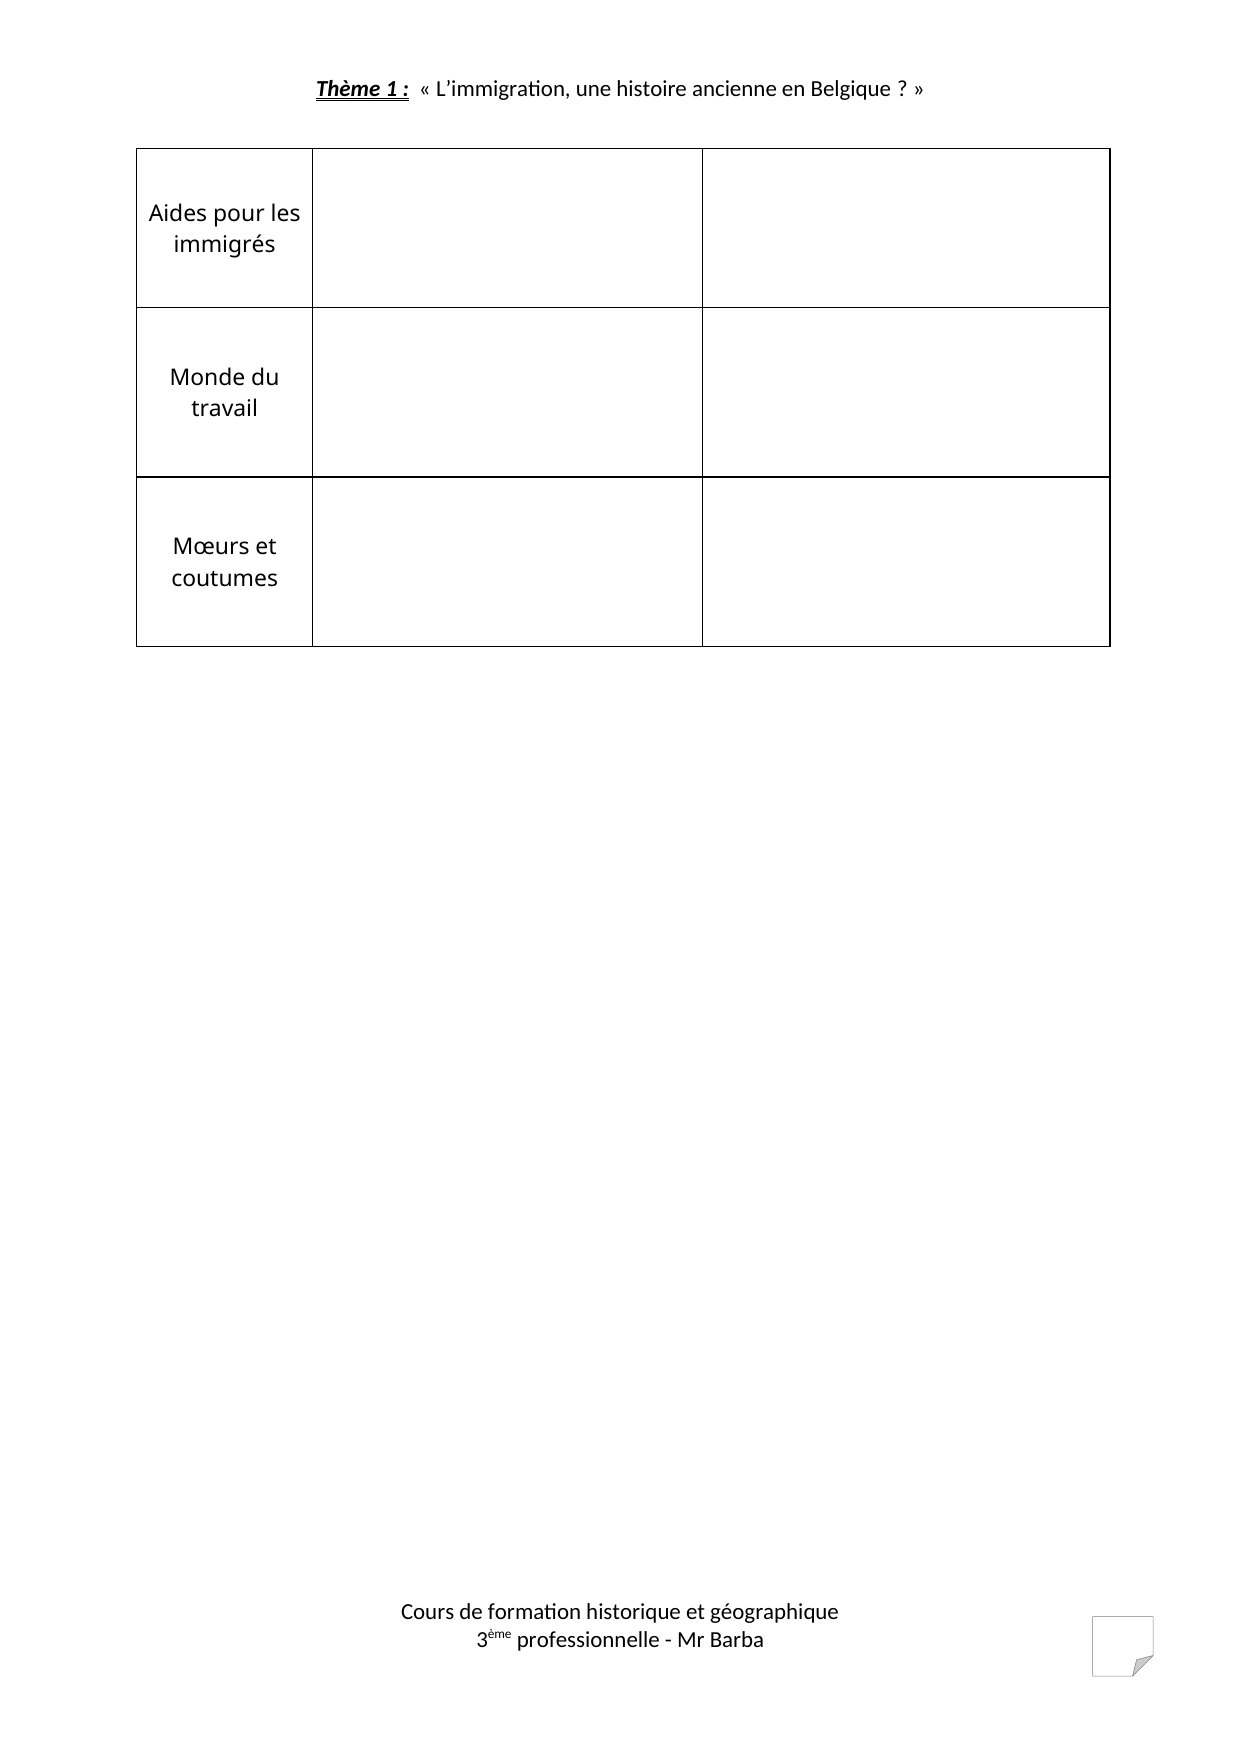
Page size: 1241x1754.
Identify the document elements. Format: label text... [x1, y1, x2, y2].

table_cell Aides pour les immigrés [137, 149, 312, 307]
table_cell Monde du travail [137, 308, 312, 476]
table_cell [313, 478, 702, 646]
table_cell [703, 308, 1109, 476]
table_cell [703, 478, 1109, 646]
table_cell [703, 149, 1109, 307]
table_cell [313, 308, 702, 476]
table_cell [313, 149, 702, 307]
table_cell Mœurs et coutumes [137, 478, 312, 646]
